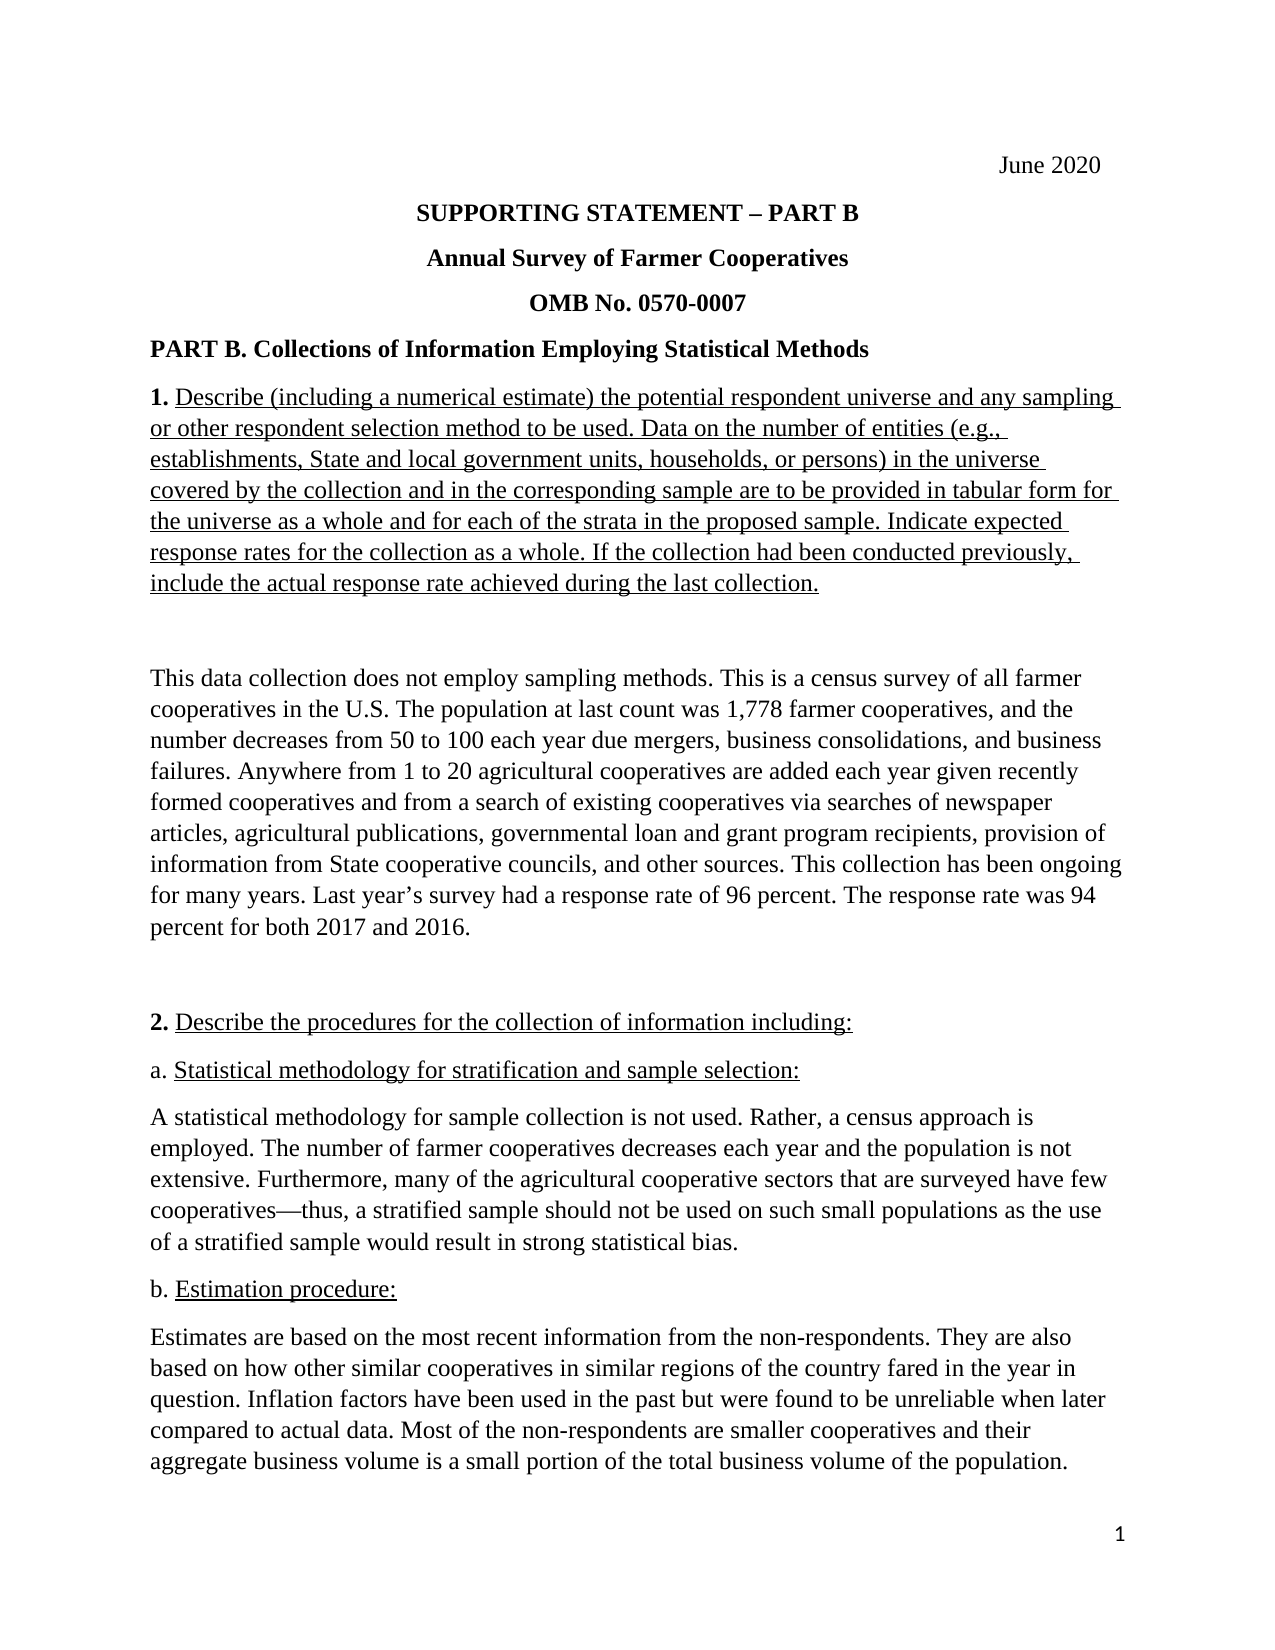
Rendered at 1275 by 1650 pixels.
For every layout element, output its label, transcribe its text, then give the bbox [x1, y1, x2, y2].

text a. Statistical methodology for stratification and sample selection: [150, 1055, 1125, 1083]
text A statistical methodology for sample collection is not used. Rather, a census approach is employed. The number of farmer cooperatives decreases each year and the population is not extensive. Furthermore, many of the agricultural cooperative sectors that are surveyed have few cooperatives—thus, a stratified sample should not be used on such small populations as the use of a stratified sample would result in strong statistical bias. [150, 1102, 1125, 1255]
text SUPPORTING STATEMENT – PART B [150, 198, 1125, 226]
text OMB No. 0570-0007 [150, 288, 1125, 317]
text 2. Describe the procedures for the collection of information including: [150, 1007, 1125, 1036]
text Annual Survey of Farmer Cooperatives [150, 243, 1125, 272]
text PART B. Collections of Information Employing Statistical Methods [150, 334, 1125, 363]
text b. Estimation procedure: [150, 1274, 1125, 1303]
text Estimates are based on the most recent information from the non-respondents. They are also based on how other similar cooperatives in similar regions of the country fared in the year in question. Inflation factors have been used in the past but were found to be unreliable when later compared to actual data. Most of the non-respondents are smaller cooperatives and their aggregate business volume is a small portion of the total business volume of the population. [150, 1322, 1125, 1475]
text June 2020 [150, 150, 1125, 179]
text This data collection does not employ sampling methods. This is a census survey of all farmer cooperatives in the U.S. The population at last count was 1,778 farmer cooperatives, and the number decreases from 50 to 100 each year due mergers, business consolidations, and business failures. Anywhere from 1 to 20 agricultural cooperatives are added each year given recently formed cooperatives and from a search of existing cooperatives via searches of newspaper articles, agricultural publications, governmental loan and grant program recipients, provision of information from State cooperative councils, and other sources. This collection has been ongoing for many years. Last year’s survey had a response rate of 96 percent. The response rate was 94 percent for both 2017 and 2016. [150, 663, 1125, 940]
text 1. Describe (including a numerical estimate) the potential respondent universe and any sampling or other respondent selection method to be used. Data on the number of entities (e.g., establishments, State and local government units, households, or persons) in the universe covered by the collection and in the corresponding sample are to be provided in tabular form for the universe as a whole and for each of the strata in the proposed sample. Indicate expected response rates for the collection as a whole. If the collection had been conducted previously, include the actual response rate achieved during the last collection. [150, 382, 1125, 597]
